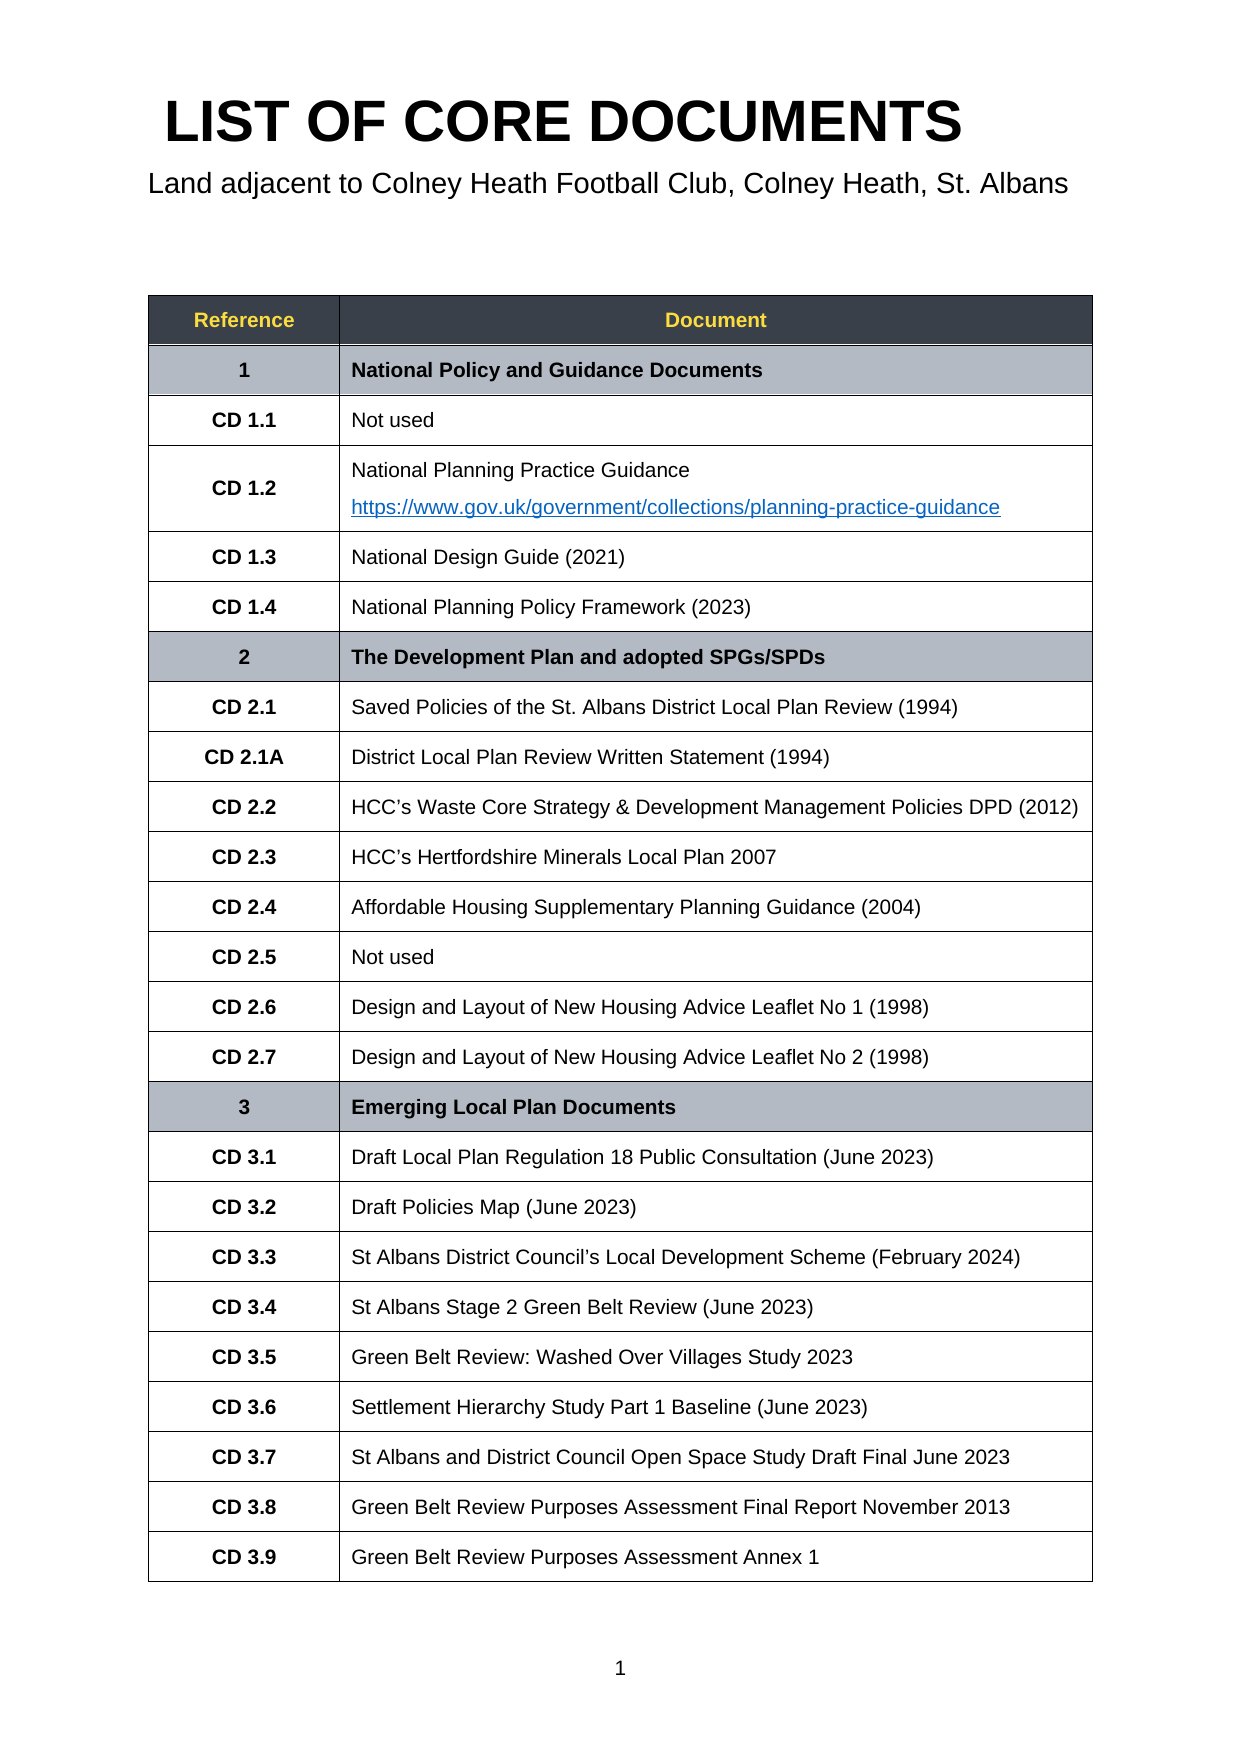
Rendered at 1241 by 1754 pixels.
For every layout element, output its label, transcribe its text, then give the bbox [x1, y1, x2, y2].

table_cell Not used [340, 396, 1092, 444]
table_cell Green Belt Review Purposes Assessment Annex 1 [340, 1532, 1092, 1581]
table_cell St Albans District Council’s Local Development Scheme (February 2024) [340, 1232, 1092, 1281]
table_cell CD 3.2 [149, 1182, 339, 1231]
table_cell St Albans Stage 2 Green Belt Review (June 2023) [340, 1282, 1092, 1331]
table_cell National Design Guide (2021) [340, 532, 1092, 581]
table_header Document [340, 296, 1092, 344]
table_cell Draft Local Plan Regulation 18 Public Consultation (June 2023) [340, 1132, 1092, 1181]
table_cell CD 3.3 [149, 1232, 339, 1281]
table_cell HCC’s Waste Core Strategy & Development Management Policies DPD (2012) [340, 782, 1092, 831]
table_cell Design and Layout of New Housing Advice Leaflet No 2 (1998) [340, 1032, 1092, 1081]
table_cell CD 2.1A [149, 732, 339, 781]
table_cell CD 2.7 [149, 1032, 339, 1081]
table_cell CD 2.5 [149, 932, 339, 981]
table_cell CD 3.8 [149, 1482, 339, 1531]
table_cell Not used [340, 932, 1092, 981]
table_cell CD 1.3 [149, 532, 339, 581]
table_cell CD 3.7 [149, 1432, 339, 1481]
table_cell Affordable Housing Supplementary Planning Guidance (2004) [340, 882, 1092, 931]
table_cell CD 2.4 [149, 882, 339, 931]
table_cell HCC’s Hertfordshire Minerals Local Plan 2007 [340, 832, 1092, 881]
table_cell District Local Plan Review Written Statement (1994) [340, 732, 1092, 781]
table_cell Settlement Hierarchy Study Part 1 Baseline (June 2023) [340, 1382, 1092, 1431]
table_cell 3 [149, 1082, 339, 1131]
table_cell CD 2.3 [149, 832, 339, 881]
table_cell CD 2.1 [149, 682, 339, 731]
table_cell CD 1.1 [149, 396, 339, 444]
table_cell CD 3.4 [149, 1282, 339, 1331]
table_cell Draft Policies Map (June 2023) [340, 1182, 1092, 1231]
table_cell CD 3.6 [149, 1382, 339, 1431]
table_cell Design and Layout of New Housing Advice Leaflet No 1 (1998) [340, 982, 1092, 1031]
table_cell CD 3.9 [149, 1532, 339, 1581]
table_cell CD 3.5 [149, 1332, 339, 1381]
table_cell The Development Plan and adopted SPGs/SPDs [340, 632, 1092, 681]
table_cell CD 1.4 [149, 582, 339, 631]
table_cell 2 [149, 632, 339, 681]
table_cell Green Belt Review: Washed Over Villages Study 2023 [340, 1332, 1092, 1381]
table_cell National Planning Policy Framework (2023) [340, 582, 1092, 631]
table_cell National Policy and Guidance Documents [340, 346, 1092, 394]
table_cell CD 1.2 [149, 446, 339, 531]
table_cell Green Belt Review Purposes Assessment Final Report November 2013 [340, 1482, 1092, 1531]
table_cell 1 [149, 346, 339, 394]
table_header Reference [149, 296, 339, 344]
table_cell Saved Policies of the St. Albans District Local Plan Review (1994) [340, 682, 1092, 731]
table_cell Emerging Local Plan Documents [340, 1082, 1092, 1131]
table_cell National Planning Practice Guidance https://www.gov.uk/government/collections/planning-practice-guidance [340, 446, 1092, 531]
table_cell CD 3.1 [149, 1132, 339, 1181]
table_cell St Albans and District Council Open Space Study Draft Final June 2023 [340, 1432, 1092, 1481]
table_cell CD 2.2 [149, 782, 339, 831]
table_cell CD 2.6 [149, 982, 339, 1031]
